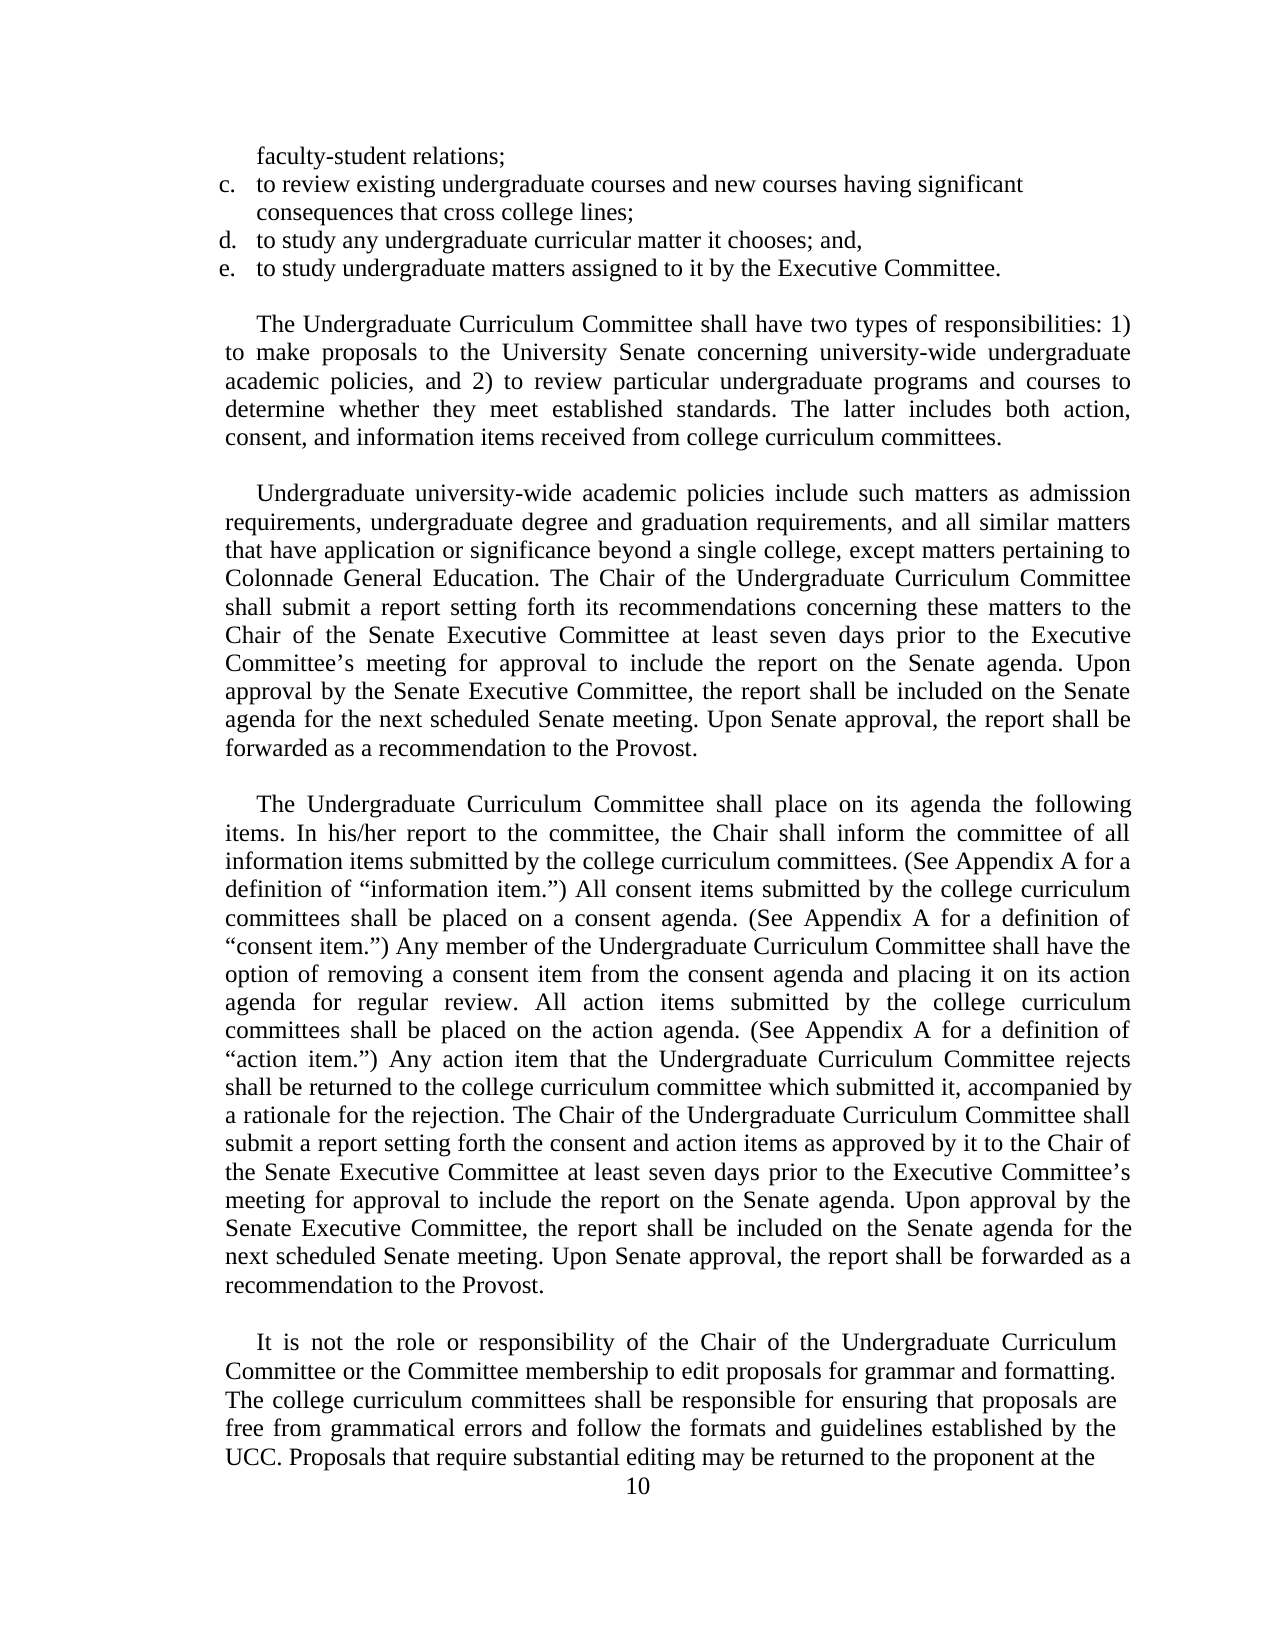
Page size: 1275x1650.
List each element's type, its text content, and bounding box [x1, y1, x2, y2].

text faculty-student relations; [256, 141, 1185, 169]
text The Undergraduate Curriculum Committee shall have two types of responsibilities: 1) to make proposals to the University Senate concerning university-wide undergraduate academic policies, and 2) to review particular undergraduate programs and courses to determine whether they meet established standards. The latter includes both action, consent, and information items received from college curriculum committees. [225, 310, 1132, 451]
list to study undergraduate matters assigned to it by the Executive Committee. [219, 254, 1185, 282]
text It is not the role or responsibility of the Chair of the Undergraduate Curriculum Committee or the Committee membership to edit proposals for grammar and formatting. The college curriculum committees shall be responsible for ensuring that proposals are free from grammatical errors and follow the formats and guidelines established by the UCC. Proposals that require substantial editing may be returned to the proponent at the [225, 1327, 1117, 1471]
text Undergraduate university-wide academic policies include such matters as admission requirements, undergraduate degree and graduation requirements, and all similar matters that have application or significance beyond a single college, except matters pertaining to Colonnade General Education. The Chair of the Undergraduate Curriculum Committee shall submit a report setting forth its recommendations concerning these matters to the Chair of the Senate Executive Committee at least seven days prior to the Executive Committee’s meeting for approval to include the report on the Senate agenda. Upon approval by the Senate Executive Committee, the report shall be included on the Senate agenda for the next scheduled Senate meeting. Upon Senate approval, the report shall be forwarded as a recommendation to the Provost. [225, 479, 1132, 762]
text The Undergraduate Curriculum Committee shall place on its agenda the following items. In his/her report to the committee, the Chair shall inform the committee of all information items submitted by the college curriculum committees. (See Appendix A for a definition of “information item.”) All consent items submitted by the college curriculum committees shall be placed on a consent agenda. (See Appendix A for a definition of “consent item.”) Any member of the Undergraduate Curriculum Committee shall have the option of removing a consent item from the consent agenda and placing it on its action agenda for regular review. All action items submitted by the college curriculum committees shall be placed on the action agenda. (See Appendix A for a definition of “action item.”) Any action item that the Undergraduate Curriculum Committee rejects shall be returned to the college curriculum committee which submitted it, accompanied by a rationale for the rejection. The Chair of the Undergraduate Curriculum Committee shall submit a report setting forth the consent and action items as approved by it to the Chair of the Senate Executive Committee at least seven days prior to the Executive Committee’s meeting for approval to include the report on the Senate agenda. Upon approval by the Senate Executive Committee, the report shall be included on the Senate agenda for the next scheduled Senate meeting. Upon Senate approval, the report shall be forwarded as a recommendation to the Provost. [225, 790, 1132, 1298]
list to study any undergraduate curricular matter it chooses; and, [219, 226, 1185, 254]
list to review existing undergraduate courses and new courses having significant consequences that cross college lines; [219, 171, 1132, 226]
